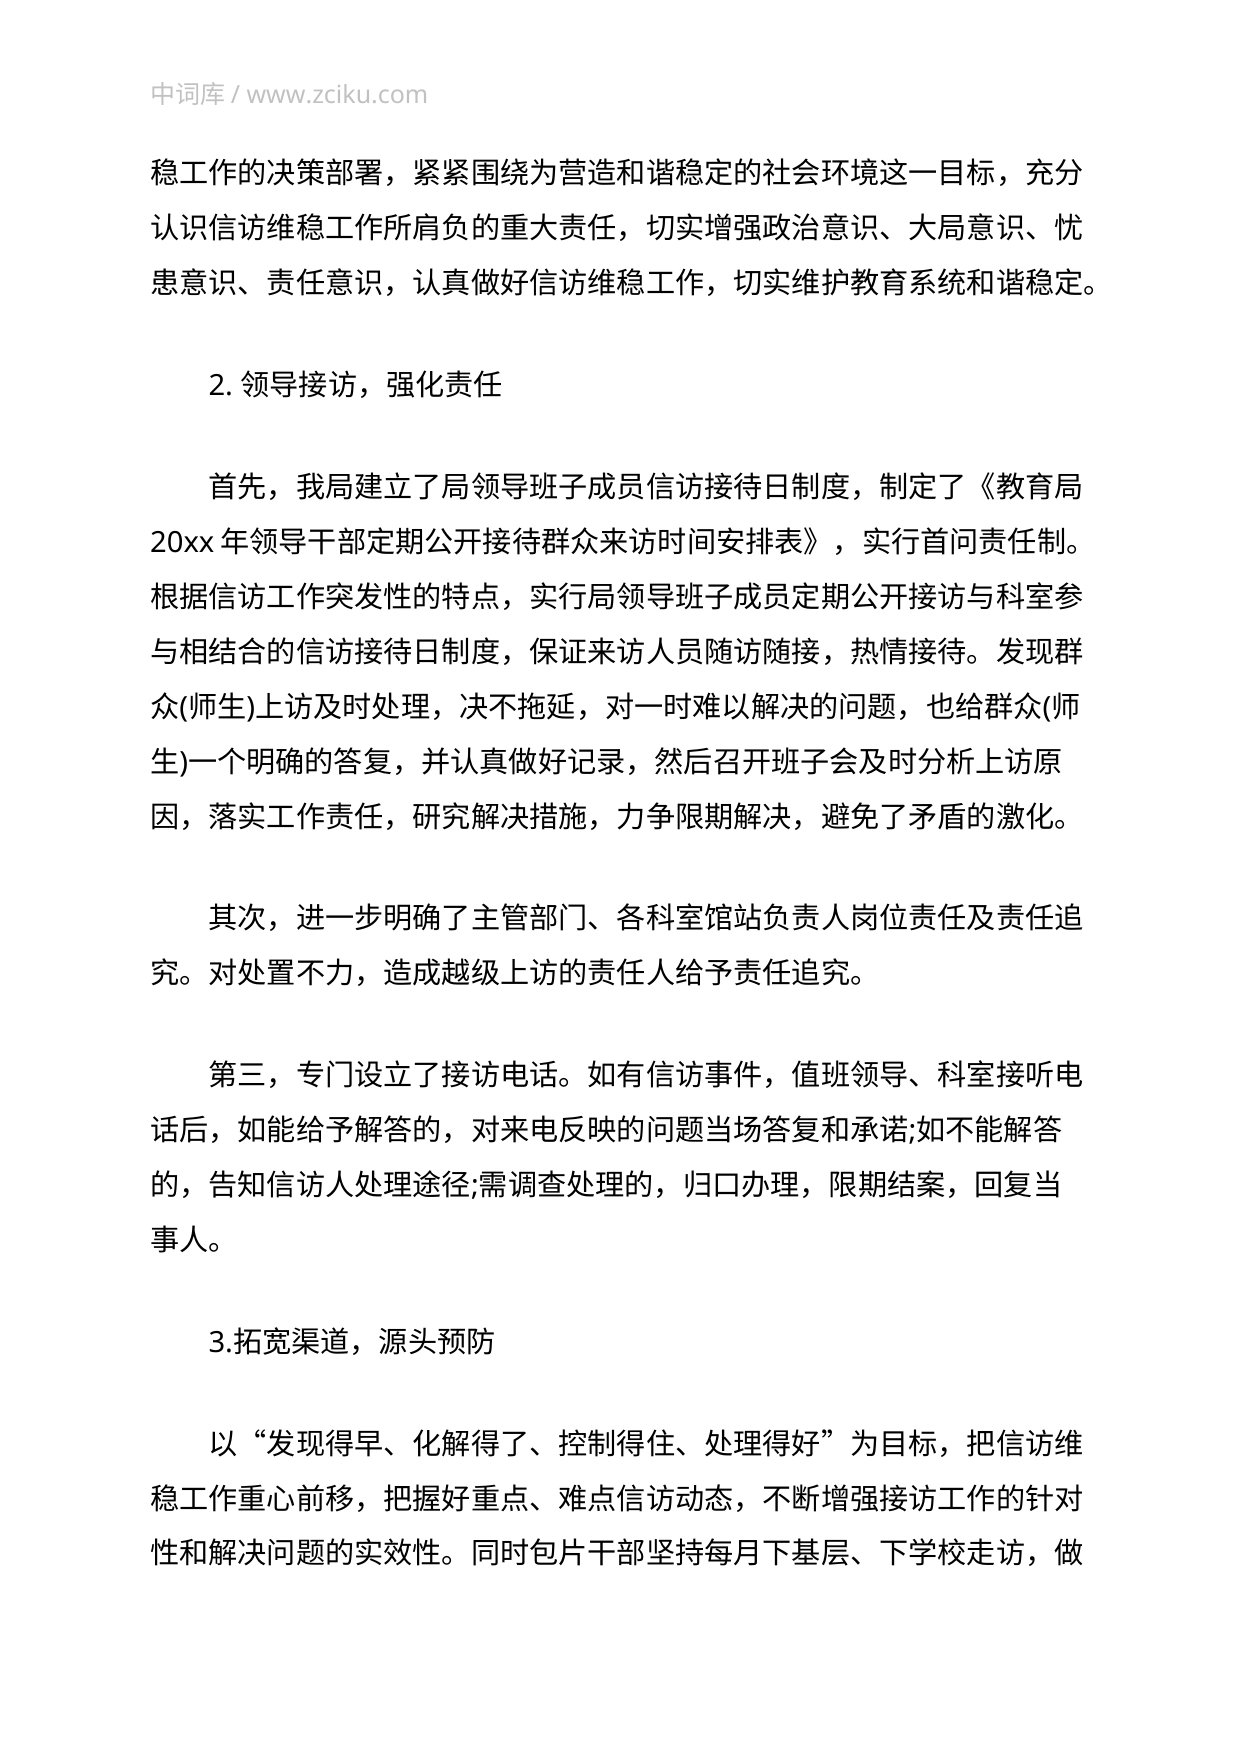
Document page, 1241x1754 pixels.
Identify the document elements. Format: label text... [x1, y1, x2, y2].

text 首先，我局建立了局领导班子成员信访接待日制度，制定了《教育局20xx年领导干部定期公开接待群众来访时间安排表》，实行首问责任制。根据信访工作突发性的特点，实行局领导班子成员定期公开接访与科室参与相结合的信访接待日制度，保证来访人员随访随接，热情接待。发现群众(师生)上访及时处理，决不拖延，对一时难以解决的问题，也给群众(师生)一个明确的答复，并认真做好记录，然后召开班子会及时分析上访原因，落实工作责任，研究解决措施，力争限期解决，避免了矛盾的激化。 [150, 463, 1090, 836]
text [150, 150, 1090, 302]
text 2. 领导接访，强化责任 [150, 362, 1090, 404]
text 其次，进一步明确了主管部门、各科室馆站负责人岗位责任及责任追究。对处置不力，造成越级上访的责任人给予责任追究。 [150, 895, 1090, 992]
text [150, 1420, 1090, 1572]
text 3.拓宽渠道，源头预防 [150, 1318, 1090, 1361]
text 第三，专门设立了接访电话。如有信访事件，值班领导、科室接听电话后，如能给予解答的，对来电反映的问题当场答复和承诺;如不能解答的，告知信访人处理途径;需调查处理的，归口办理，限期结案，回复当事人。 [150, 1052, 1090, 1259]
